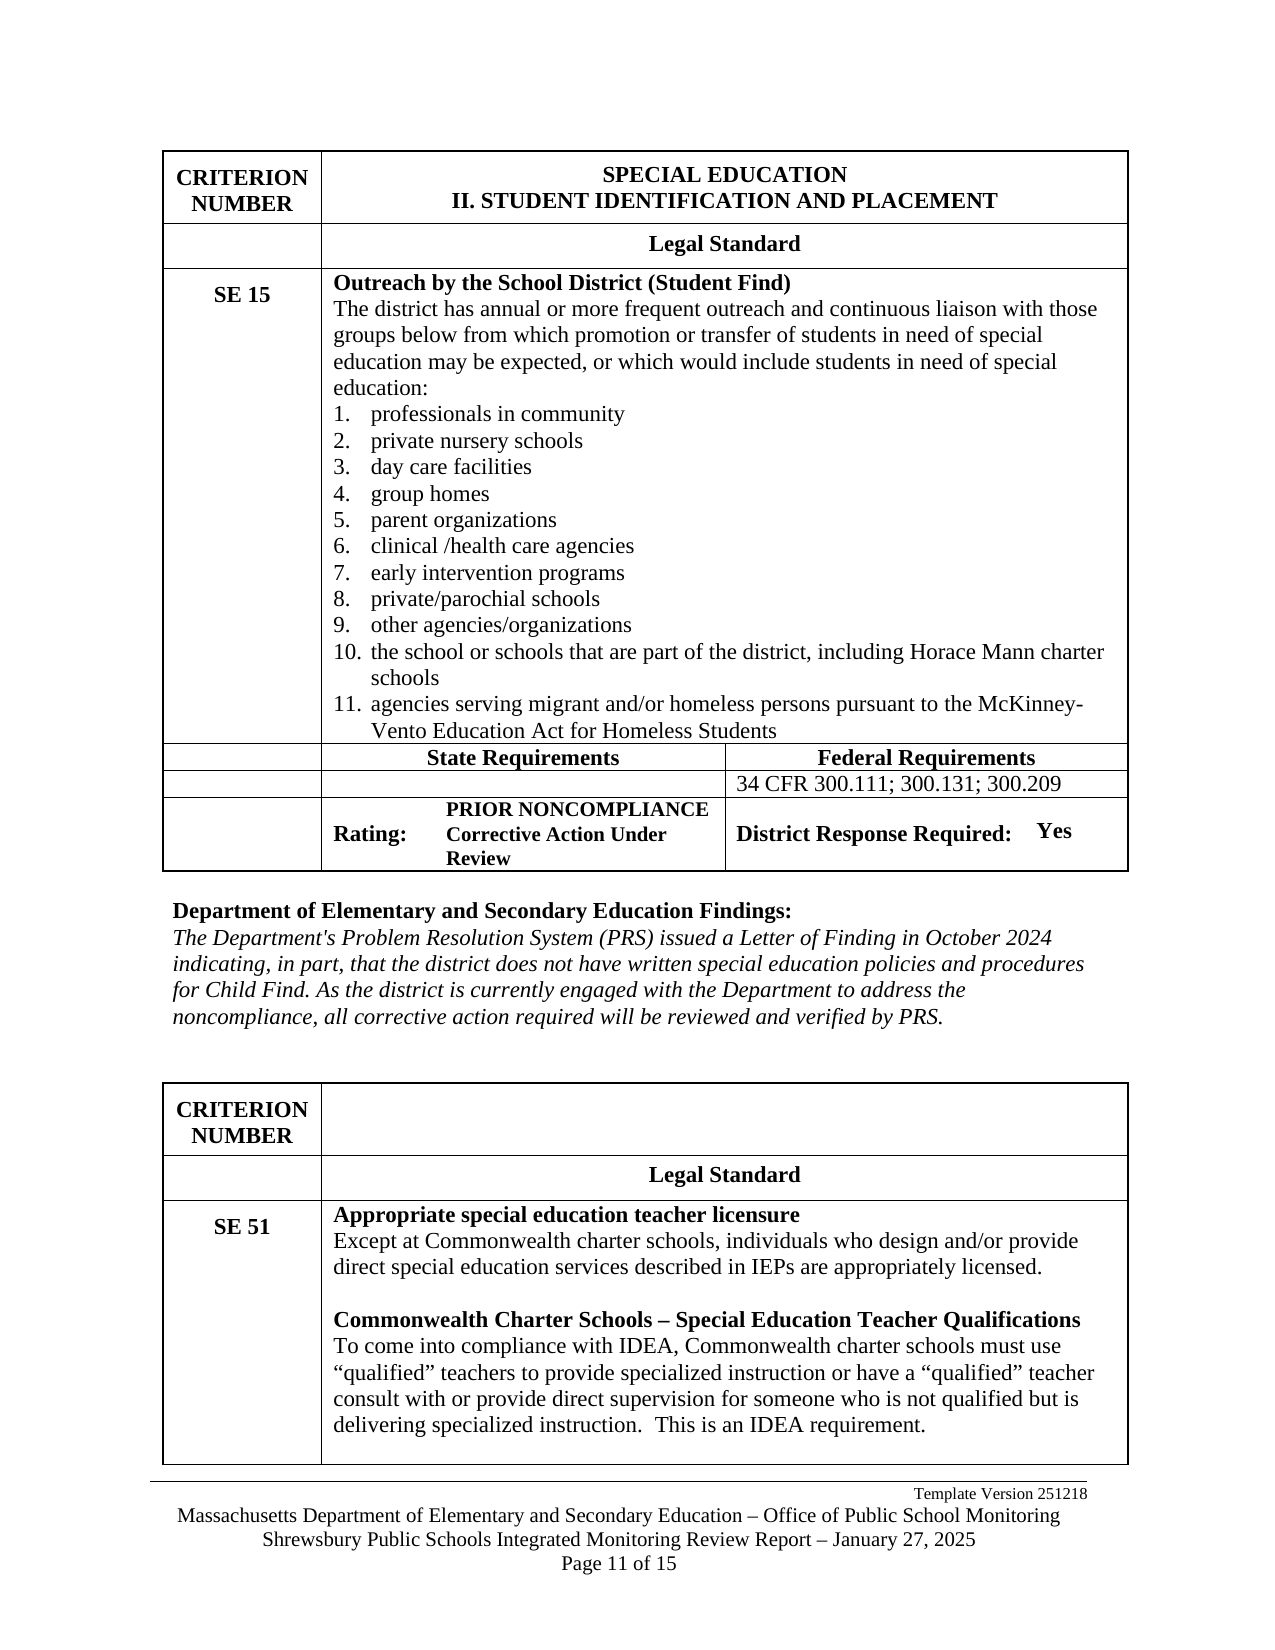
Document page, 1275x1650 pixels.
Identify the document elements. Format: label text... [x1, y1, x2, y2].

table_header Department of Elementary and Secondary Education Findings: [161, 898, 1127, 924]
table_header CRITERION NUMBER [164, 1084, 321, 1155]
table_cell Outreach by the School District (Student Find) The district has annual or more frequent outreach and continuous liaison with those groups below from which promotion or transfer of students in need of special education may be expected, or which would include students in need of special education: professionals in community private nursery schools day care facilities group homes parent organizations clinical /health care agencies early intervention programs private/parochial schools other agencies/organizations the school or schools that are part of the district, including Horace Mann charter schools agencies serving migrant and/or homeless persons pursuant to the McKinney-Vento Education Act for Homeless Students [322, 269, 1127, 743]
table_cell [164, 224, 321, 268]
table_cell Legal Standard [322, 1156, 1127, 1200]
table_cell District Response Required: [726, 798, 1025, 869]
table_cell The Department's Problem Resolution System (PRS) issued a Letter of Finding in October 2024 indicating, in part, that the district does not have written special education policies and procedures for Child Find. As the district is currently engaged with the Department to address the noncompliance, all corrective action required will be reviewed and verified by PRS. [161, 924, 1127, 1056]
table_cell PRIOR NONCOMPLIANCE Corrective Action Under Review [434, 798, 725, 869]
table_cell [322, 771, 725, 797]
table_cell Rating: [322, 798, 434, 869]
table_cell [164, 798, 321, 869]
table_cell SE 15 [164, 269, 321, 743]
table_header CRITERION NUMBER [164, 152, 321, 223]
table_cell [322, 1201, 1127, 1464]
table_cell Legal Standard [322, 224, 1127, 268]
table_cell [164, 771, 321, 797]
table_cell State Requirements [322, 744, 725, 770]
table_cell [164, 1156, 321, 1200]
table_cell 34 CFR 300.111; 300.131; 300.209 [726, 771, 1127, 797]
table_cell SE 51 [164, 1201, 321, 1464]
table_header SPECIAL EDUCATION II. STUDENT IDENTIFICATION AND PLACEMENT [322, 152, 1127, 223]
table_header [322, 1084, 1127, 1155]
table_cell [164, 744, 321, 770]
table_cell Yes [1025, 798, 1127, 869]
table_cell Federal Requirements [726, 744, 1127, 770]
